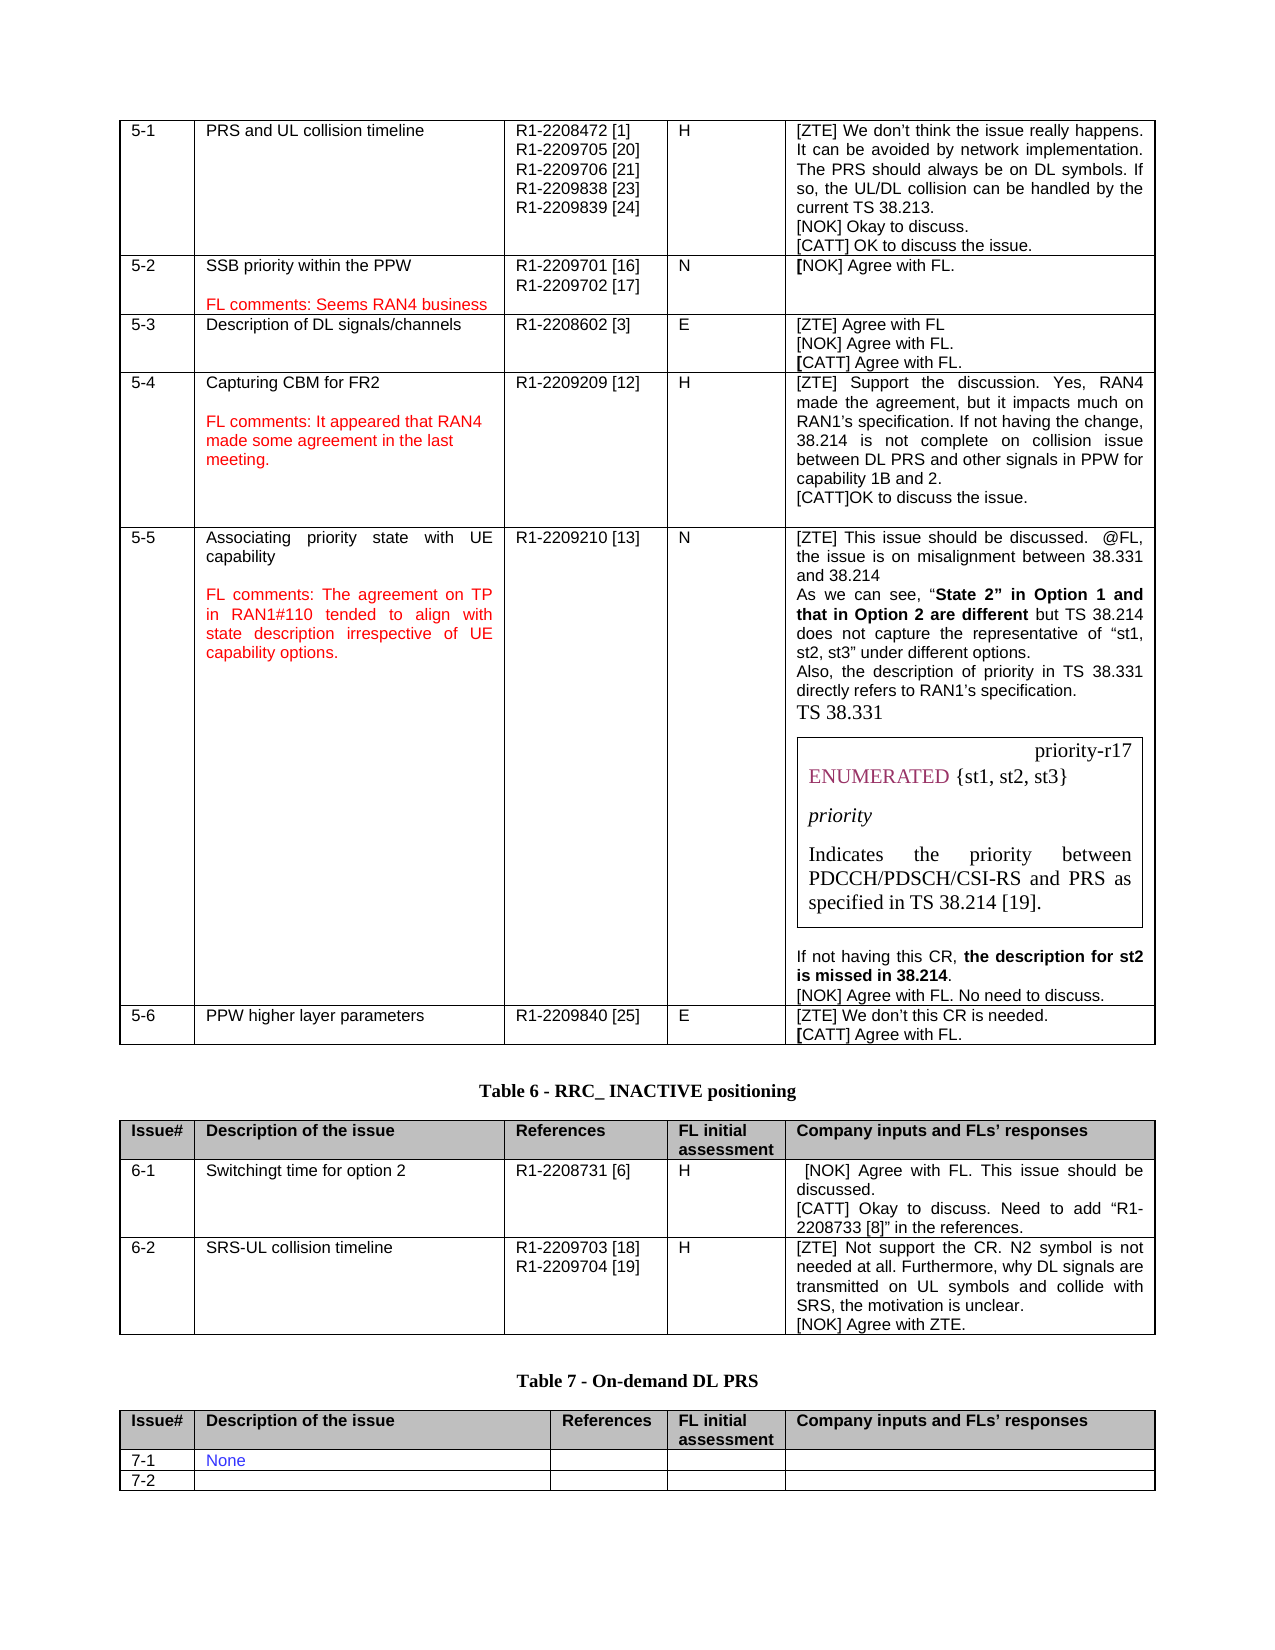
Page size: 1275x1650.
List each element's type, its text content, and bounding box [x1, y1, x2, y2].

table_cell [ZTE] This issue should be discussed. @FL, the issue is on misalignment between 38.331 and 38.214 As we can see, “State 2” in Option 1 and that in Option 2 are different but TS 38.214 does not capture the representative of “st1, st2, st3” under different options. Also, the description of priority in TS 38.331 directly refers to RAN1’s specification. TS 38.331 If not having this CR, the description for st2 is missed in 38.214. [NOK] Agree with FL. No need to discuss. [786, 528, 1154, 1004]
table_header FL initial assessment [668, 1411, 785, 1449]
table_cell N [668, 256, 785, 314]
table_cell SRS-UL collision timeline [195, 1238, 504, 1334]
table_header Issue# [121, 1121, 194, 1159]
table_cell [786, 1450, 1154, 1469]
table_header References [551, 1411, 667, 1449]
table_cell [ZTE] Support the discussion. Yes, RAN4 made the agreement, but it impacts much on RAN1’s specification. If not having the change, 38.214 is not complete on collision issue between DL PRS and other signals in PPW for capability 1B and 2. [CATT]OK to discuss the issue. [786, 373, 1154, 527]
table_cell Switchingt time for option 2 [195, 1160, 504, 1237]
table_cell [668, 1471, 785, 1490]
table_cell H [668, 121, 785, 255]
table_cell [ZTE] Agree with FL [NOK] Agree with FL. [CATT] Agree with FL. [786, 315, 1154, 372]
text Table 6 - RRC_ INACTIVE positioning [120, 1080, 1155, 1102]
table_cell None [195, 1450, 550, 1469]
table_cell [786, 1471, 1154, 1490]
table_cell Capturing CBM for FR2 FL comments: It appeared that RAN4 made some agreement in the last meeting. [195, 373, 504, 527]
table_cell H [668, 1238, 785, 1334]
table_cell R1-2209210 [13] [505, 528, 667, 1004]
table_cell 6-2 [121, 1238, 194, 1334]
table_header FL initial assessment [668, 1121, 785, 1159]
table_cell [195, 1471, 550, 1490]
table_cell Associating priority state with UE capability FL comments: The agreement on TP in RAN1#110 tended to align with state description irrespective of UE capability options. [195, 528, 504, 1004]
table_cell [668, 1450, 785, 1469]
table_cell [551, 1471, 667, 1490]
table_cell Description of DL signals/channels [195, 315, 504, 372]
table_header References [505, 1121, 667, 1159]
table_cell R1-2208731 [6] [505, 1160, 667, 1237]
table_cell R1-2209703 [18] R1-2209704 [19] [505, 1238, 667, 1334]
table_cell SSB priority within the PPW FL comments: Seems RAN4 business [195, 256, 504, 314]
table_cell 5-5 [121, 528, 194, 1004]
table_cell [NOK] Agree with FL. This issue should be discussed. [CATT] Okay to discuss. Need to add “R1-2208733 [8]” in the references. [786, 1160, 1154, 1237]
table_cell H [668, 373, 785, 527]
table_cell R1-2209209 [12] [505, 373, 667, 527]
table_cell [551, 1450, 667, 1469]
table_cell [ZTE] We don’t think the issue really happens. It can be avoided by network implementation. The PRS should always be on DL symbols. If so, the UL/DL collision can be handled by the current TS 38.213. [NOK] Okay to discuss. [CATT] OK to discuss the issue. [786, 121, 1154, 255]
table_header Description of the issue [195, 1411, 550, 1449]
table_cell PRS and UL collision timeline [195, 121, 504, 255]
table_cell [ZTE] We don’t this CR is needed. [CATT] Agree with FL. [786, 1006, 1154, 1044]
table_cell 5-1 [121, 121, 194, 255]
table_cell E [668, 315, 785, 372]
table_cell R1-2208602 [3] [505, 315, 667, 372]
table_cell 5-2 [121, 256, 194, 314]
table_cell 7-1 [121, 1450, 194, 1469]
table_cell R1-2209840 [25] [505, 1006, 667, 1044]
table_cell 5-6 [121, 1006, 194, 1044]
table_cell 6-1 [121, 1160, 194, 1237]
table_cell [NOK] Agree with FL. [786, 256, 1154, 314]
table_cell 5-4 [121, 373, 194, 527]
table_cell H [668, 1160, 785, 1237]
table_header Company inputs and FLs’ responses [786, 1121, 1154, 1159]
table_cell N [668, 528, 785, 1004]
table_cell R1-2208472 [1] R1-2209705 [20] R1-2209706 [21] R1-2209838 [23] R1-2209839 [24] [505, 121, 667, 255]
table_cell PPW higher layer parameters [195, 1006, 504, 1044]
table_cell 5-3 [121, 315, 194, 372]
table_cell E [668, 1006, 785, 1044]
table_header Description of the issue [195, 1121, 504, 1159]
table_header Issue# [121, 1411, 194, 1449]
table_cell 7-2 [121, 1471, 194, 1490]
table_cell [ZTE] Not support the CR. N2 symbol is not needed at all. Furthermore, why DL signals are transmitted on UL symbols and collide with SRS, the motivation is unclear. [NOK] Agree with ZTE. [786, 1238, 1154, 1334]
table_cell R1-2209701 [16] R1-2209702 [17] [505, 256, 667, 314]
text Table 7 - On-demand DL PRS [120, 1370, 1155, 1392]
table_header Company inputs and FLs’ responses [786, 1411, 1154, 1449]
